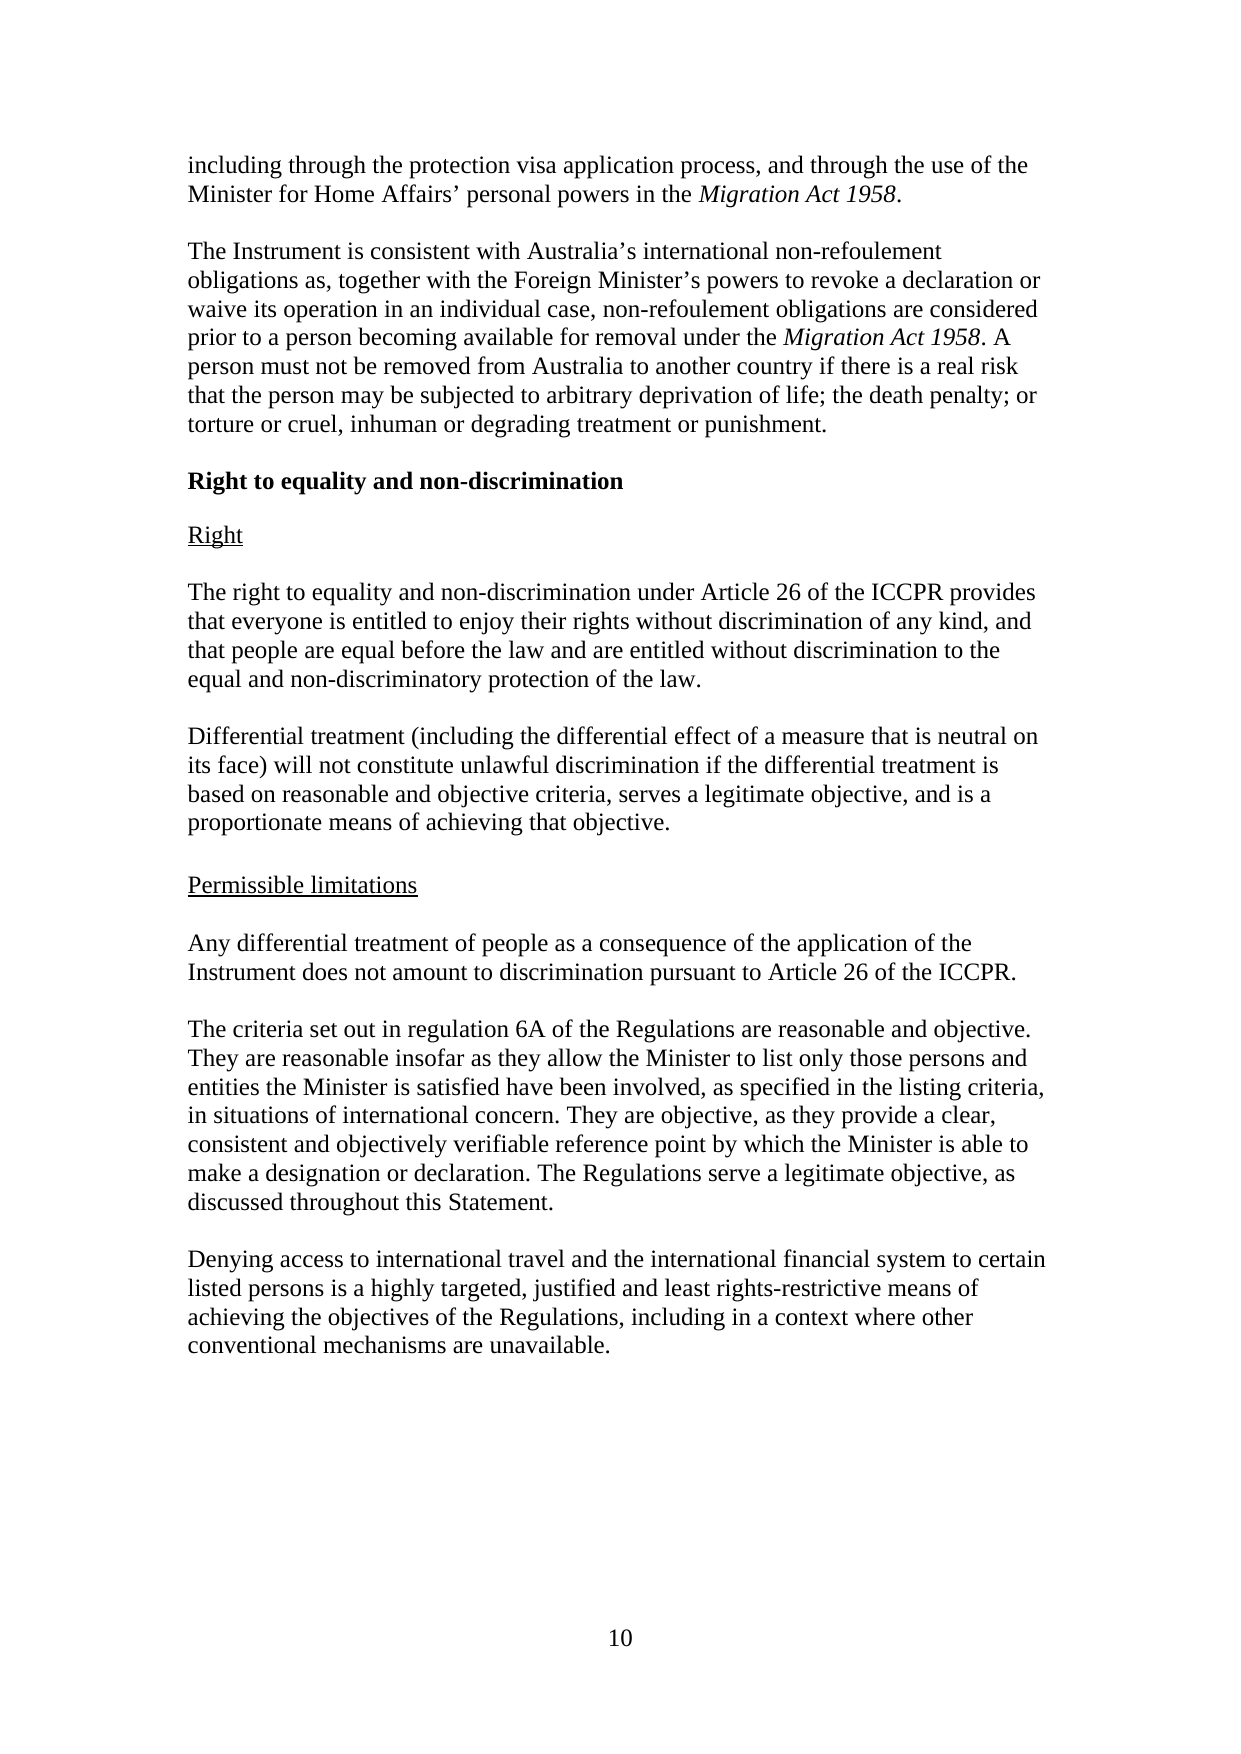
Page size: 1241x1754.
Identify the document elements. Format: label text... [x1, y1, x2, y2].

text Denying access to international travel and the international financial system to certain listed persons is a highly targeted, justified and least rights-restrictive means of achieving the objectives of the Regulations, including in a context where other conventional mechanisms are unavailable. [187, 1244, 1053, 1359]
text Any differential treatment of people as a consequence of the application of the Instrument does not amount to discrimination pursuant to Article 26 of the ICCPR. [187, 928, 1053, 985]
text The criteria set out in regulation 6A of the Regulations are reasonable and objective. They are reasonable insofar as they allow the Minister to list only those persons and entities the Minister is satisfied have been involved, as specified in the listing criteria, in situations of international concern. They are objective, as they provide a clear, consistent and objectively verifiable reference point by which the Minister is able to make a designation or declaration. The Regulations serve a legitimate objective, as discussed throughout this Statement. [187, 1014, 1053, 1215]
text The right to equality and non-discrimination under Article 26 of the ICCPR provides that everyone is entitled to enjoy their rights without discrimination of any kind, and that people are equal before the law and are entitled without discrimination to the equal and non-discriminatory protection of the law. [187, 577, 1053, 692]
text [187, 150, 1053, 207]
text Right to equality and non-discrimination [187, 466, 1053, 495]
text The Instrument is consistent with Australia’s international non-refoulement obligations as, together with the Foreign Minister’s powers to revoke a declaration or waive its operation in an individual case, non-refoulement obligations are considered prior to a person becoming available for removal under the Migration Act 1958. A person must not be removed from Australia to another country if there is a real risk that the person may be subjected to arbitrary deprivation of life; the death penalty; or torture or cruel, inhuman or degrading treatment or punishment. [187, 236, 1053, 437]
text Permissible limitations [187, 870, 1053, 899]
text Right [187, 520, 1053, 549]
text Differential treatment (including the differential effect of a measure that is neutral on its face) will not constitute unlawful discrimination if the differential treatment is based on reasonable and objective criteria, serves a legitimate objective, and is a proportionate means of achieving that objective. [187, 721, 1053, 836]
